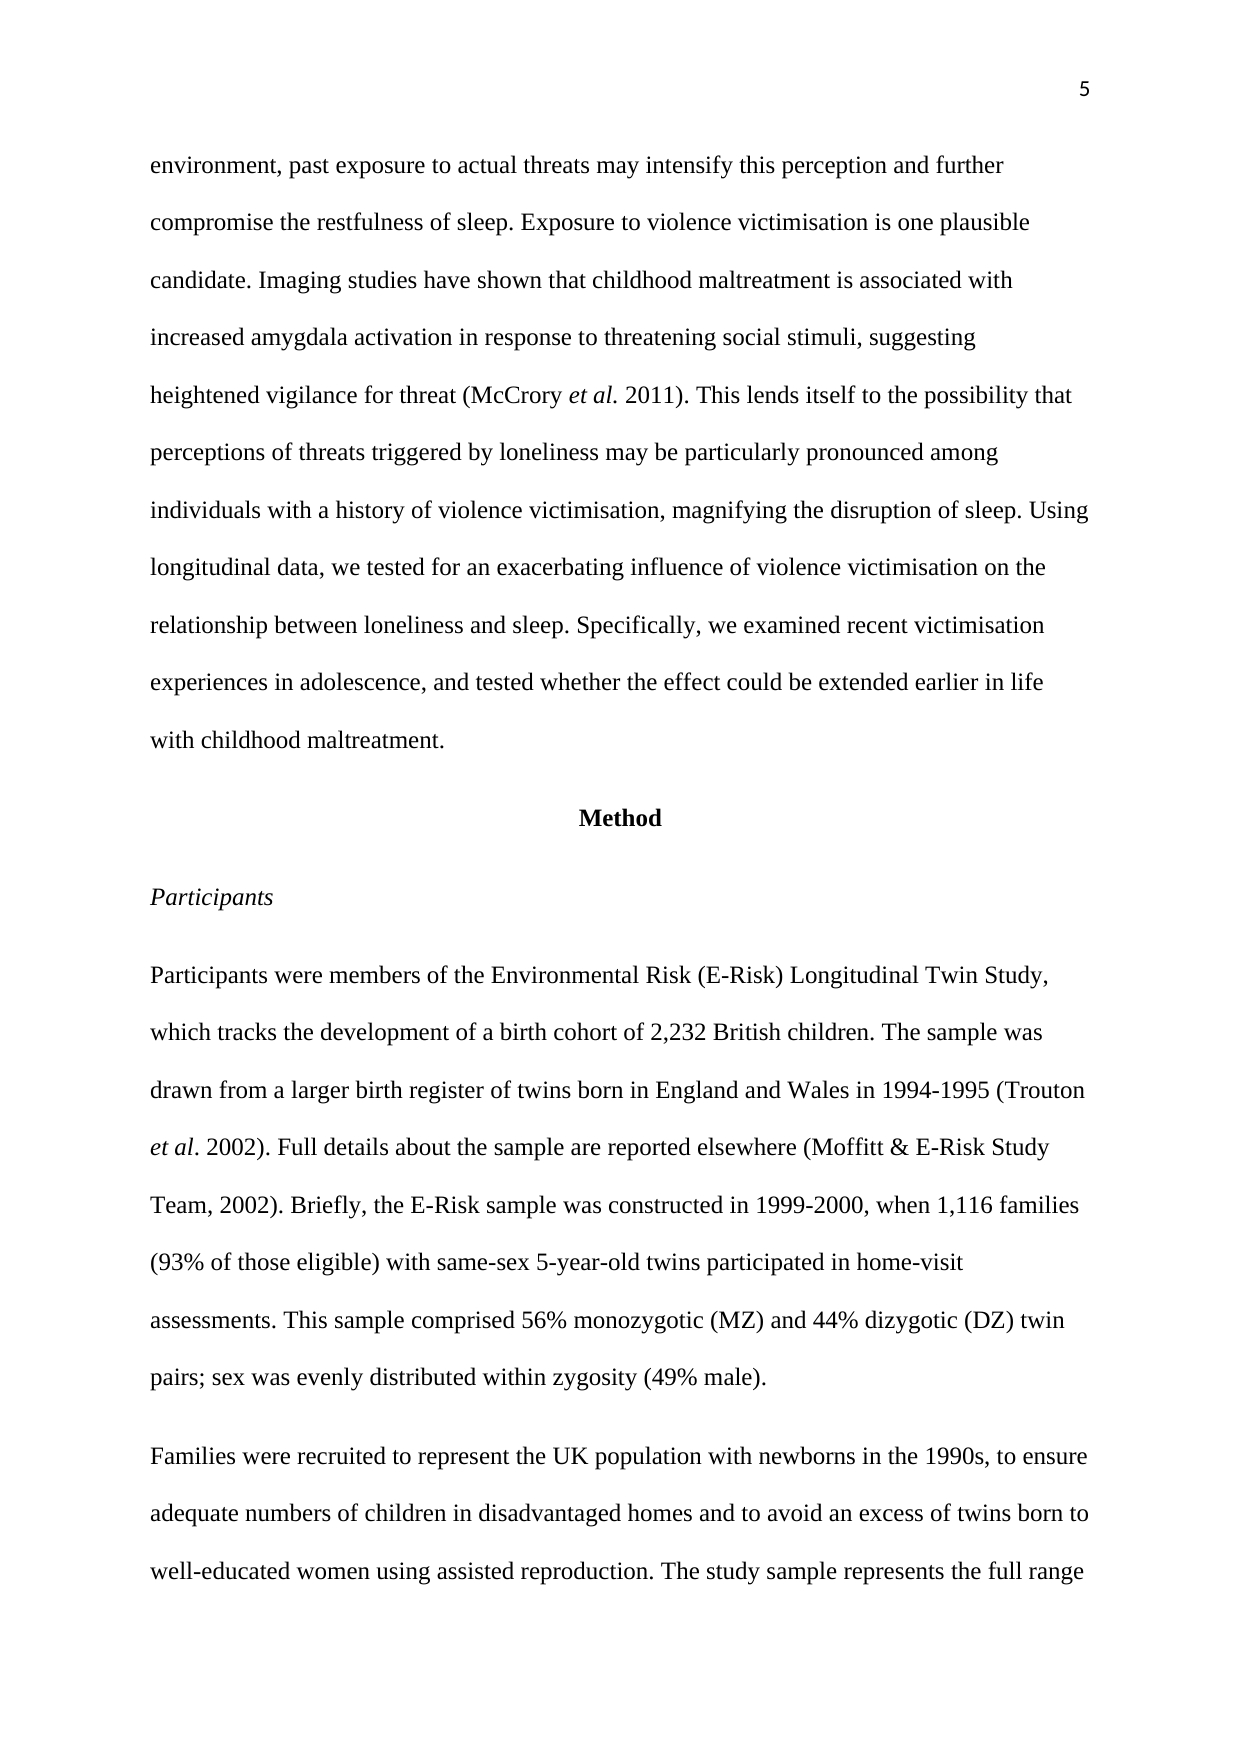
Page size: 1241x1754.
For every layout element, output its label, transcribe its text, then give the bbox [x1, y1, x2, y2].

text Participants [150, 882, 1090, 910]
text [150, 150, 1090, 754]
text Method [150, 803, 1090, 832]
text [150, 1441, 1090, 1584]
text Participants were members of the Environmental Risk (E-Risk) Longitudinal Twin Study, which tracks the development of a birth cohort of 2,232 British children. The sample was drawn from a larger birth register of twins born in England and Wales in 1994-1995 (Trouton et al. 2002). Full details about the sample are reported elsewhere (Moffitt & E-Risk Study Team, 2002). Briefly, the E-Risk sample was constructed in 1999-2000, when 1,116 families (93% of those eligible) with same-sex 5-year-old twins participated in home-visit assessments. This sample comprised 56% monozygotic (MZ) and 44% dizygotic (DZ) twin pairs; sex was evenly distributed within zygosity (49% male). [150, 960, 1090, 1391]
